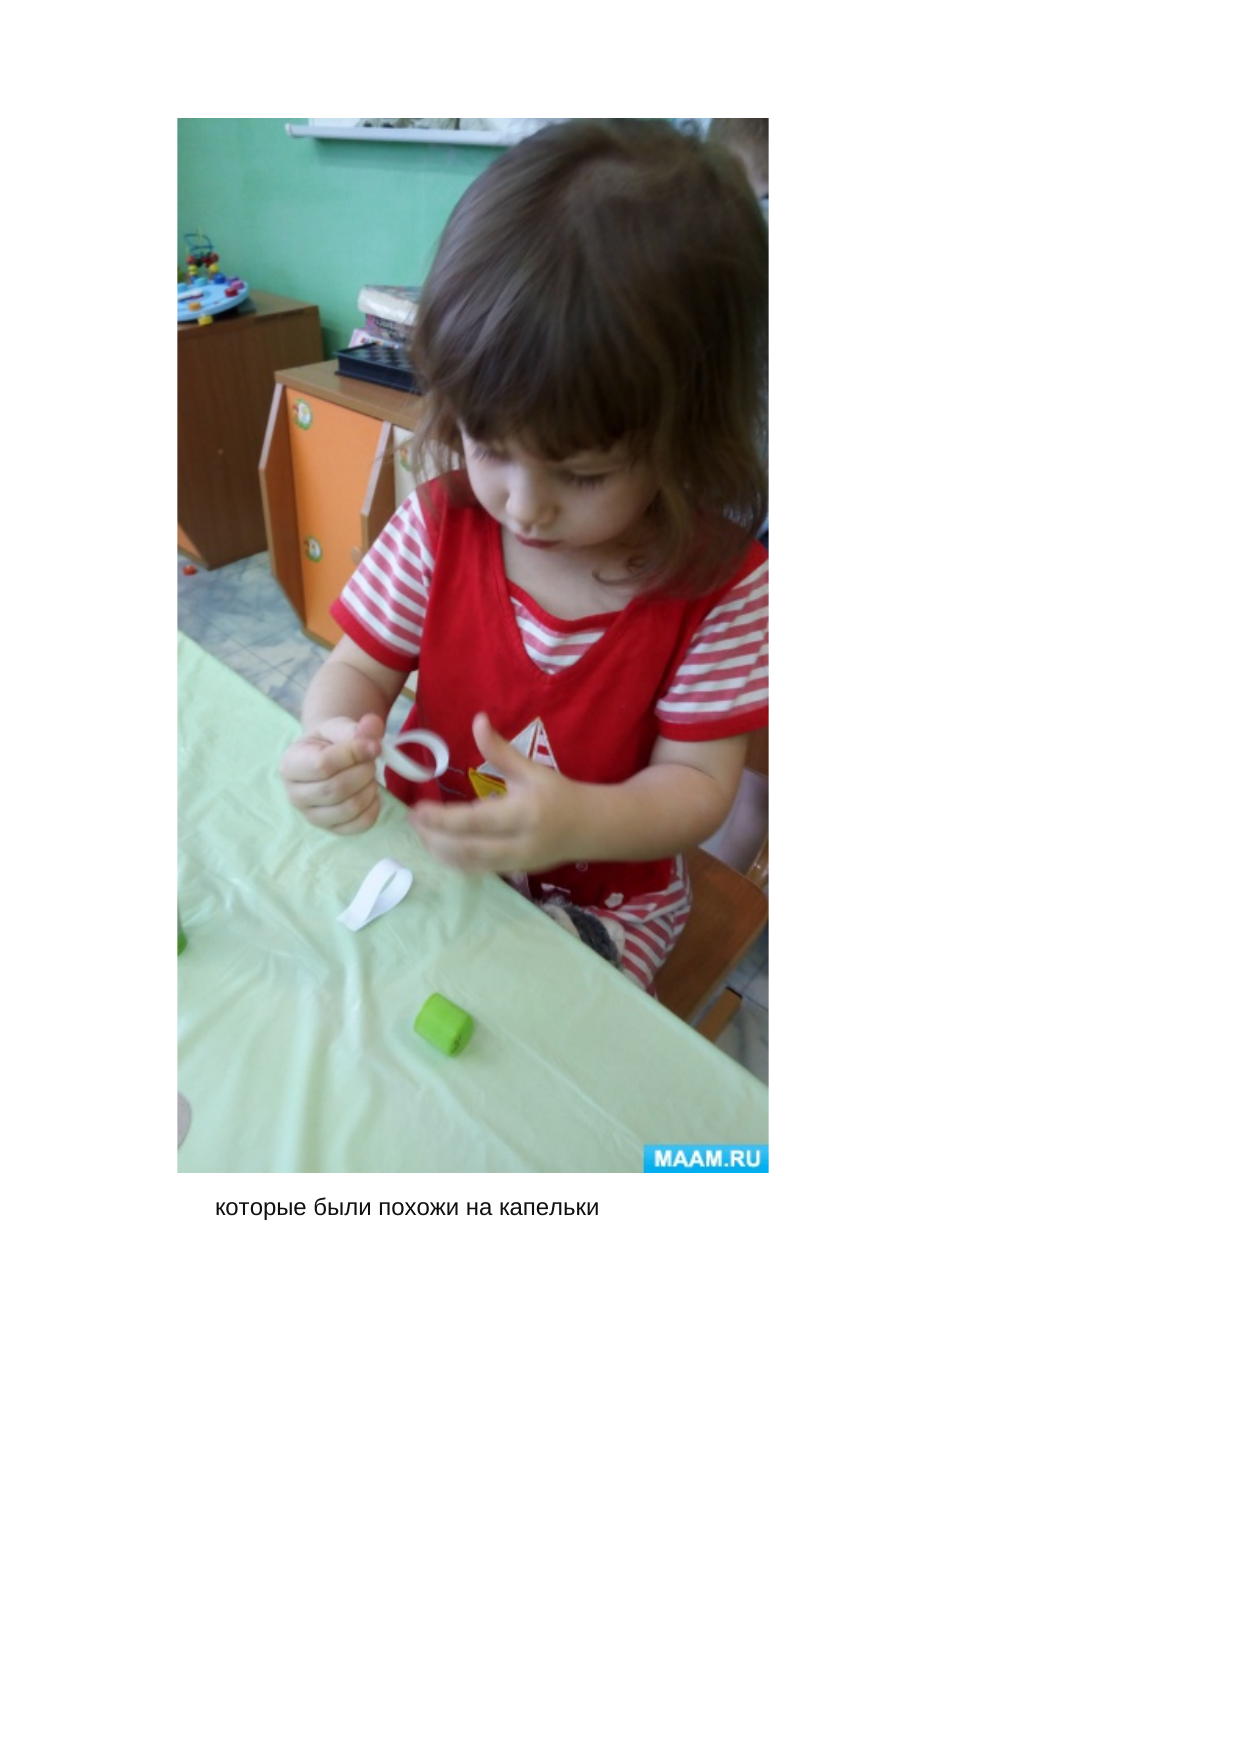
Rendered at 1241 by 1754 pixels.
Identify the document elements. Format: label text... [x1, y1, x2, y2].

text которые были похожи на капельки [177, 1193, 1152, 1221]
picture [177, 118, 769, 1173]
